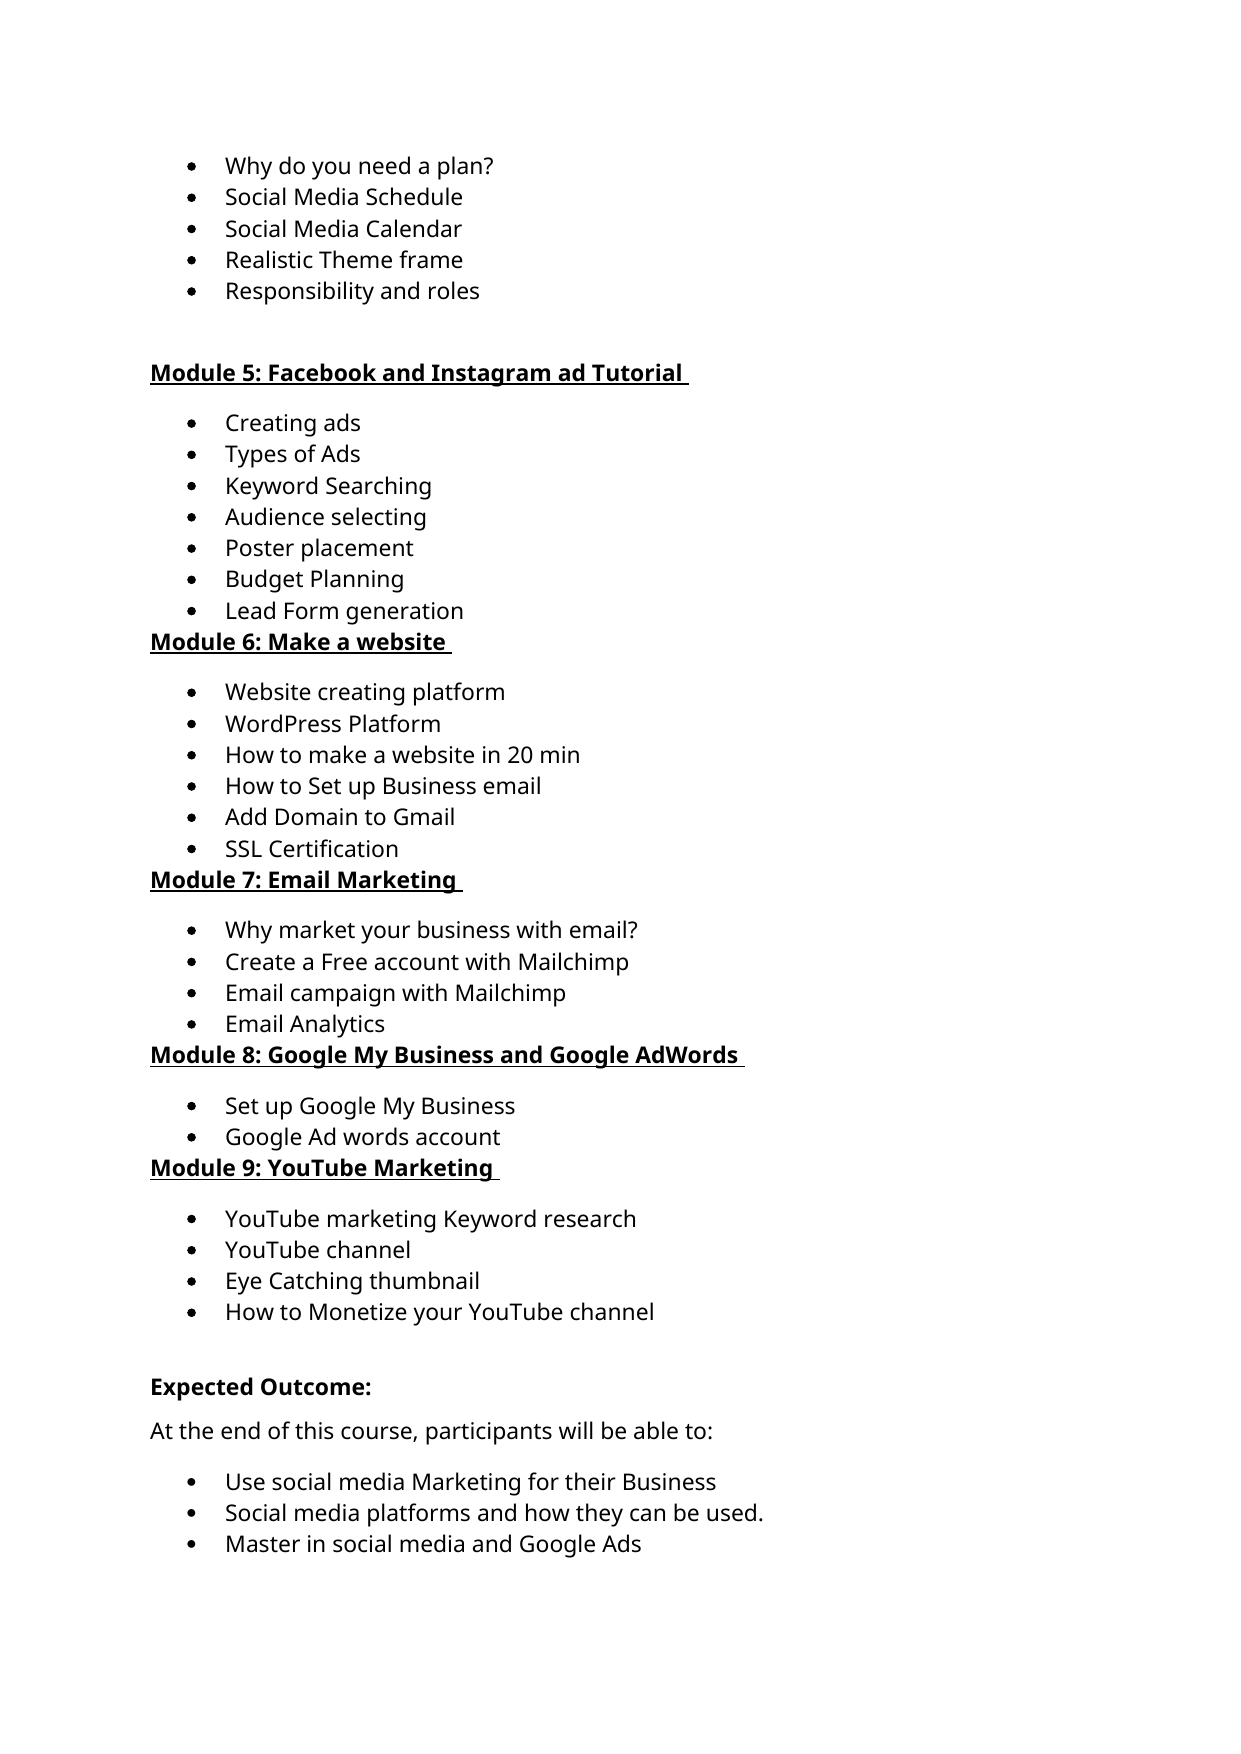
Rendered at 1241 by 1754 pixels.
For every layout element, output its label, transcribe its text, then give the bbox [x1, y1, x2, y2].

list Types of Ads [187, 438, 1090, 469]
list YouTube marketing Keyword research [187, 1202, 1090, 1234]
list Eye Catching thumbnail [187, 1265, 1090, 1296]
list Realistic Theme frame [187, 244, 1090, 275]
list Keyword Searching [187, 469, 1090, 501]
list Budget Planning [187, 563, 1090, 594]
text Module 9: YouTube Marketing [150, 1152, 1090, 1183]
list Social Media Schedule [187, 181, 1090, 212]
list Audience selecting [187, 501, 1090, 532]
text Expected Outcome: [150, 1371, 1090, 1402]
list How to make a website in 20 min [187, 739, 1090, 770]
list How to Set up Business email [187, 770, 1090, 801]
list Social media platforms and how they can be used. [187, 1497, 1090, 1528]
list Why do you need a plan? [187, 150, 1090, 181]
list Website creating platform [187, 676, 1090, 707]
text Module 7: Email Marketing [150, 864, 1090, 895]
list YouTube channel [187, 1234, 1090, 1265]
list Set up Google My Business [187, 1089, 1090, 1121]
list Poster placement [187, 532, 1090, 563]
list Email Analytics [187, 1008, 1090, 1039]
list Creating ads [187, 407, 1090, 438]
list SSL Certification [187, 832, 1090, 864]
list Add Domain to Gmail [187, 801, 1090, 832]
list Use social media Marketing for their Business [187, 1465, 1090, 1497]
list Create a Free account with Mailchimp [187, 945, 1090, 977]
text Module 6: Make a website [150, 626, 1090, 657]
list Social Media Calendar [187, 212, 1090, 244]
list How to Monetize your YouTube channel [187, 1296, 1090, 1327]
text At the end of this course, participants will be able to: [150, 1415, 1090, 1446]
list Email campaign with Mailchimp [187, 977, 1090, 1008]
list Google Ad words account [187, 1121, 1090, 1152]
list Lead Form generation [187, 594, 1090, 626]
list Master in social media and Google Ads [187, 1528, 1090, 1559]
text Module 8: Google My Business and Google AdWords [150, 1039, 1090, 1070]
text Module 5: Facebook and Instagram ad Tutorial [150, 357, 1090, 388]
list WordPress Platform [187, 707, 1090, 739]
list Why market your business with email? [187, 914, 1090, 945]
list Responsibility and roles [187, 275, 1090, 306]
